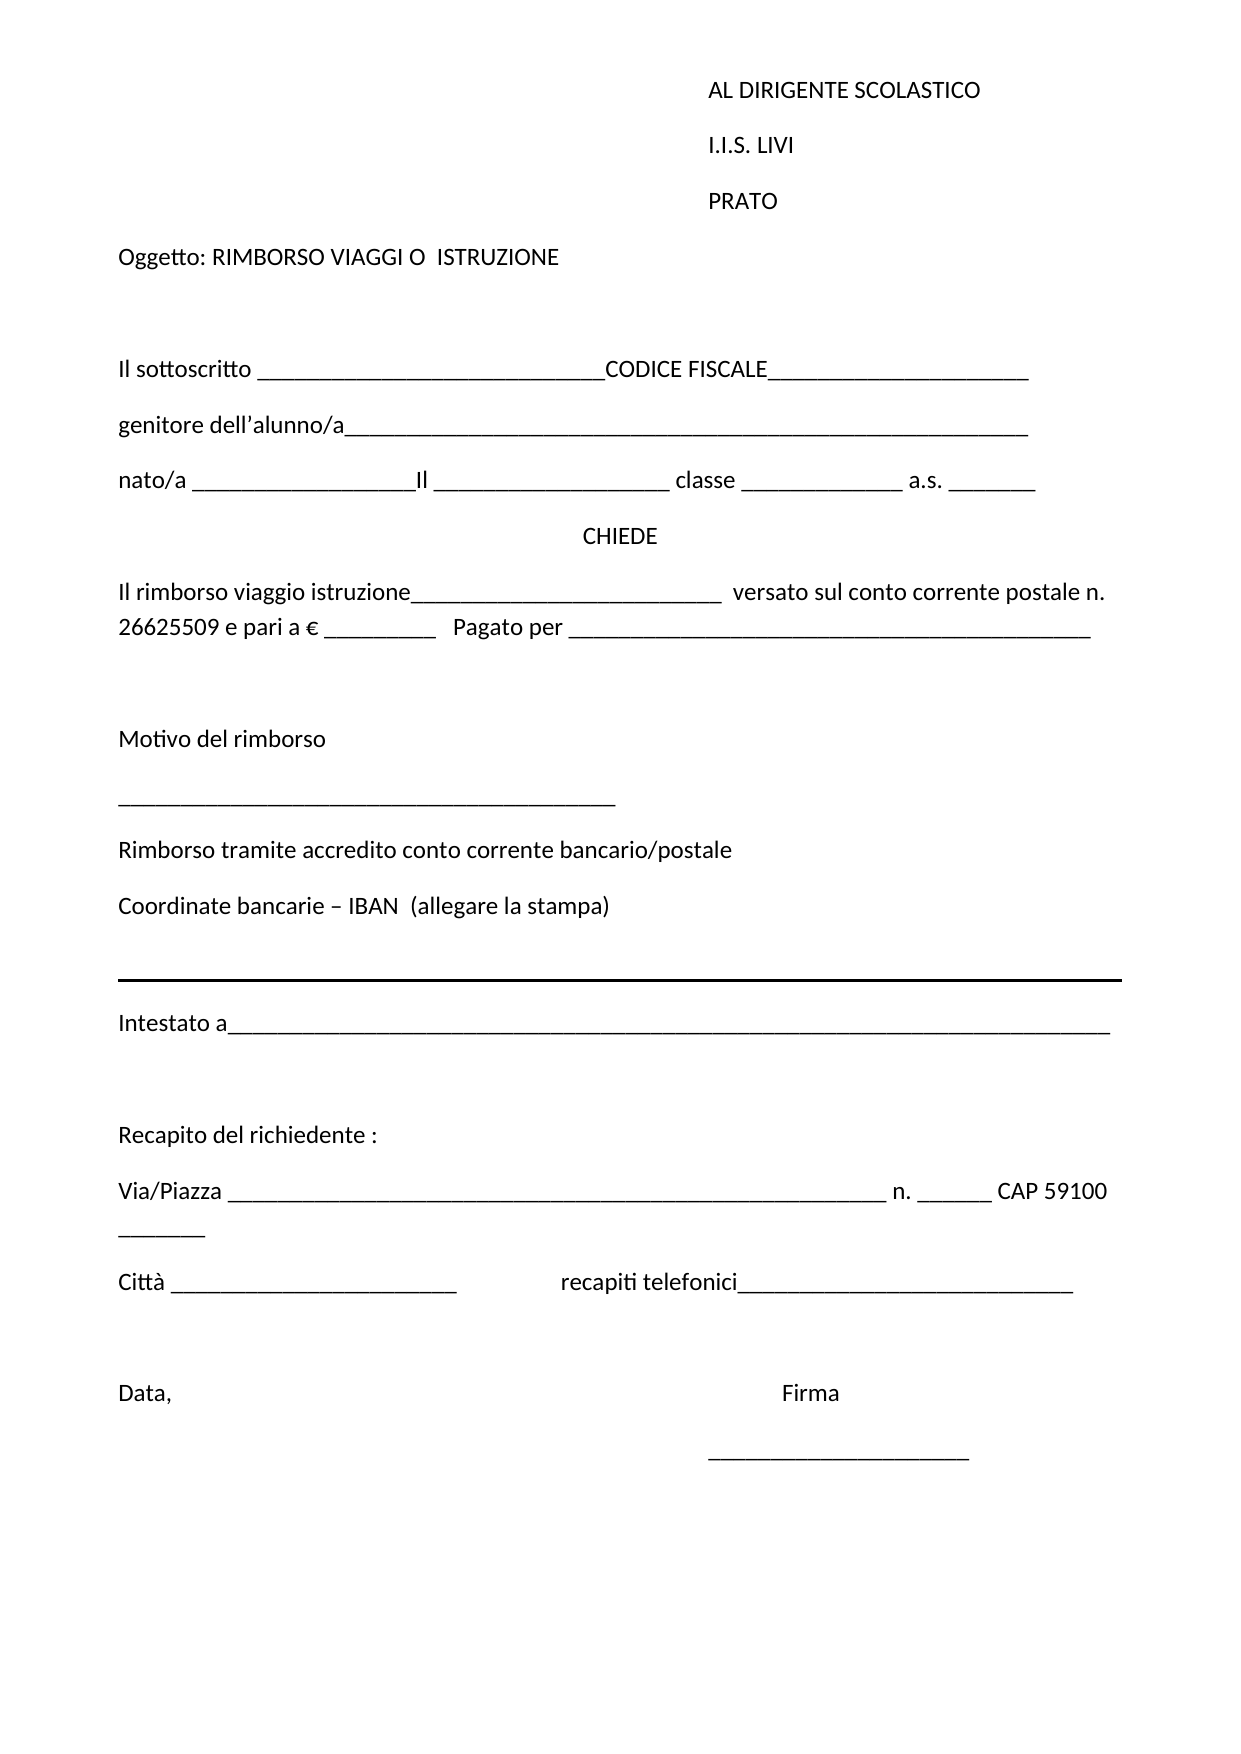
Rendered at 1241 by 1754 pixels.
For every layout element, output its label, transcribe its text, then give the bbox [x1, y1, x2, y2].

text Il sottoscritto ____________________________CODICE FISCALE_____________________ [118, 353, 1122, 383]
text Oggetto: RIMBORSO VIAGGI O ISTRUZIONE [118, 241, 1122, 272]
text Data, Firma [118, 1377, 1122, 1408]
text PRATO [118, 186, 1122, 216]
text Il rimborso viaggio istruzione_________________________ versato sul conto corrente postale n. 26625509 e pari a € _________ Pagato per __________________________________________ [118, 576, 1122, 642]
text Motivo del rimborso [118, 723, 1122, 753]
text Via/Piazza _____________________________________________________ n. ______ CAP 59100 _______ [118, 1175, 1122, 1240]
text nato/a __________________Il ___________________ classe _____________ a.s. _______ [118, 465, 1122, 495]
text ________________________________________ [118, 779, 1122, 809]
text Intestato a_______________________________________________________________________ [118, 1007, 1122, 1038]
text Rimborso tramite accredito conto corrente bancario/postale [118, 835, 1122, 865]
text genitore dell’alunno/a_______________________________________________________ [118, 409, 1122, 439]
text _____________________ [118, 1433, 1122, 1464]
text I.I.S. LIVI [118, 130, 1122, 160]
text Coordinate bancarie – IBAN (allegare la stampa) [118, 891, 1122, 921]
text Recapito del richiedente : [118, 1119, 1122, 1149]
text AL DIRIGENTE SCOLASTICO [118, 74, 1122, 104]
text CHIEDE [118, 521, 1122, 551]
text Città _______________________ recapiti telefonici___________________________ [118, 1266, 1122, 1296]
